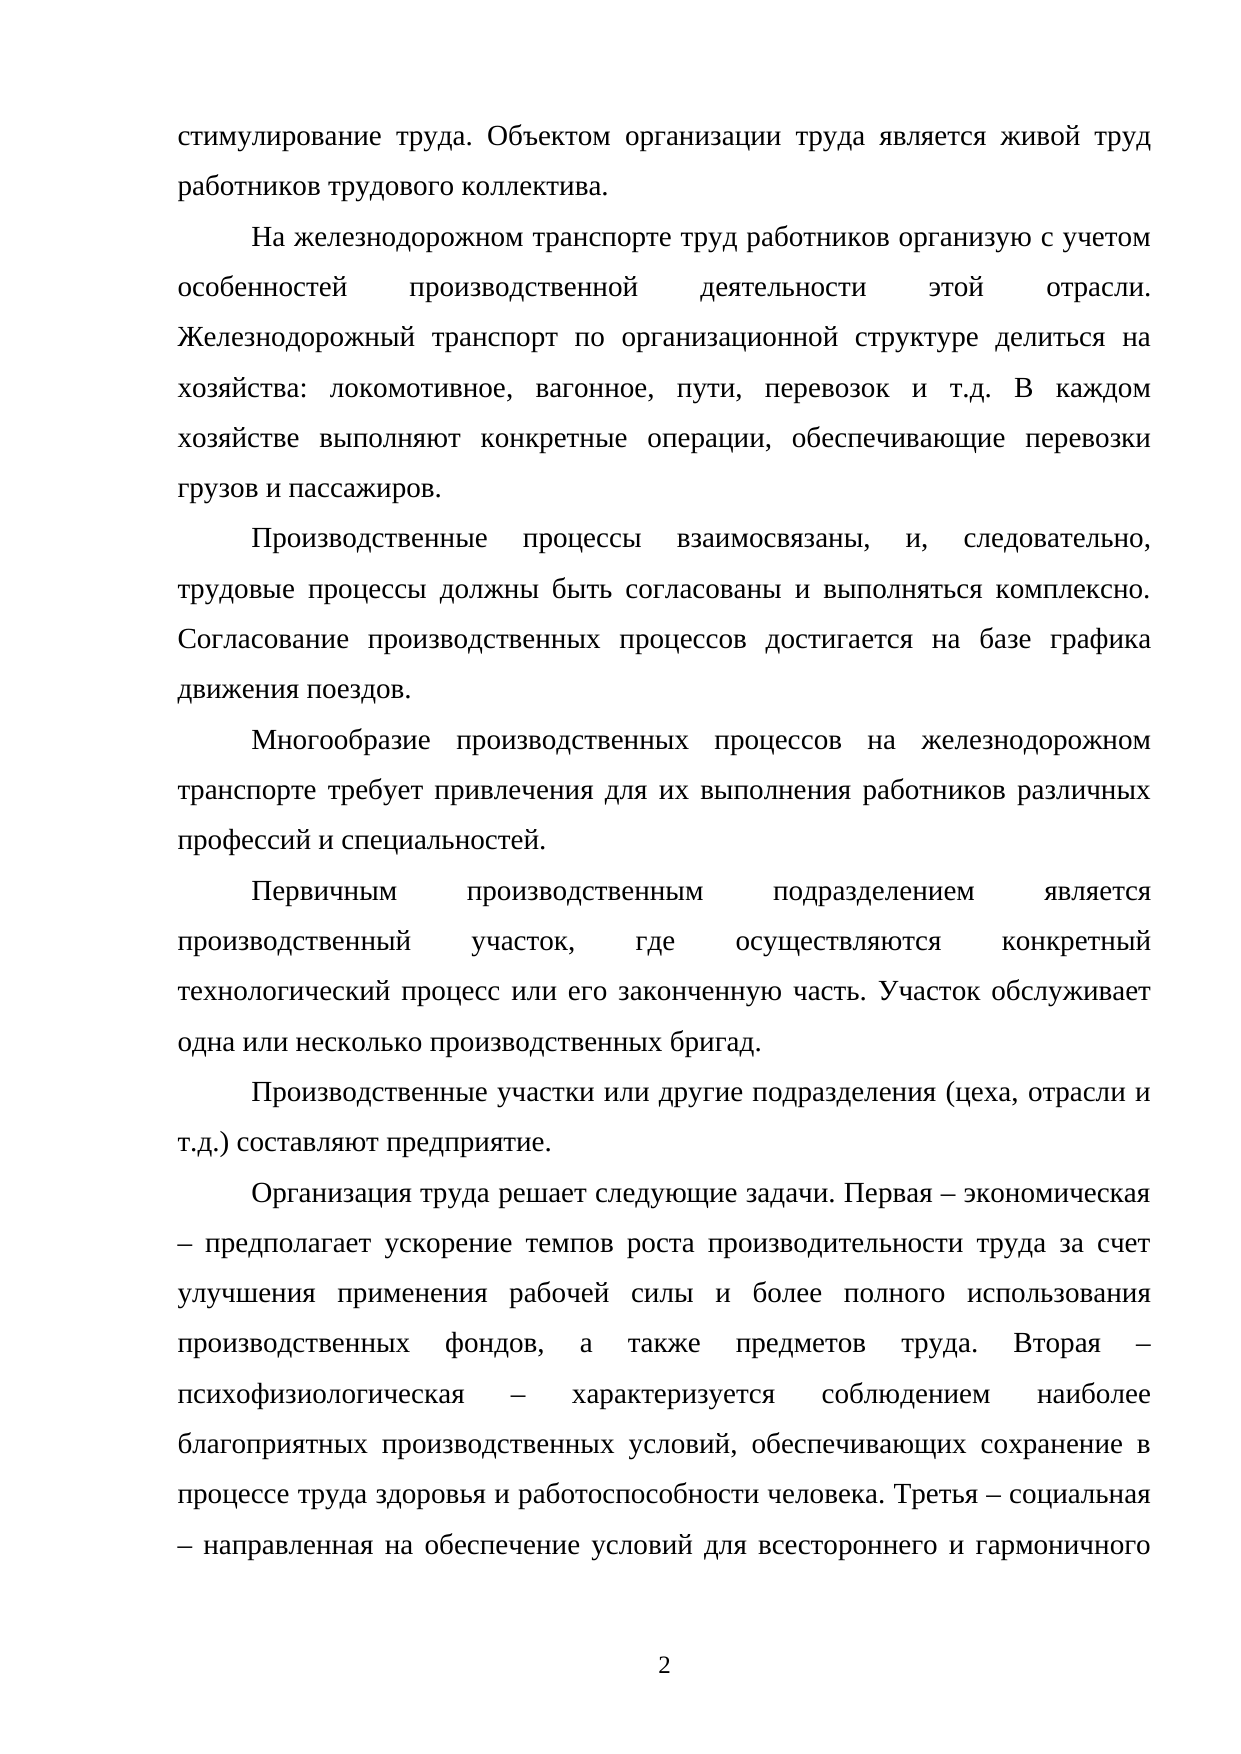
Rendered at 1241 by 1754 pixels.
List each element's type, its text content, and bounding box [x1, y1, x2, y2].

text Первичным производственным подразделением является производственный участок, где осуществляются конкретный технологический процесс или его законченную часть. Участок обслуживает одна или несколько производственных бригад. [177, 873, 1152, 1057]
text Производственные процессы взаимосвязаны, и, следовательно, трудовые процессы должны быть согласованы и выполняться комплексно. Согласование производственных процессов достигается на базе графика движения поездов. [177, 521, 1152, 705]
text На железнодорожном транспорте труд работников организую с учетом особенностей производственной деятельности этой отрасли. Железнодорожный транспорт по организационной структуре делиться на хозяйства: локомотивное, вагонное, пути, перевозок и т.д. В каждом хозяйстве выполняют конкретные операции, обеспечивающие перевозки грузов и пассажиров. [177, 219, 1152, 504]
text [177, 118, 1152, 202]
text Производственные участки или другие подразделения (цеха, отрасли и т.д.) составляют предприятие. [177, 1074, 1152, 1158]
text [177, 1175, 1152, 1560]
text Многообразие производственных процессов на железнодорожном транспорте требует привлечения для их выполнения работников различных профессий и специальностей. [177, 722, 1152, 856]
